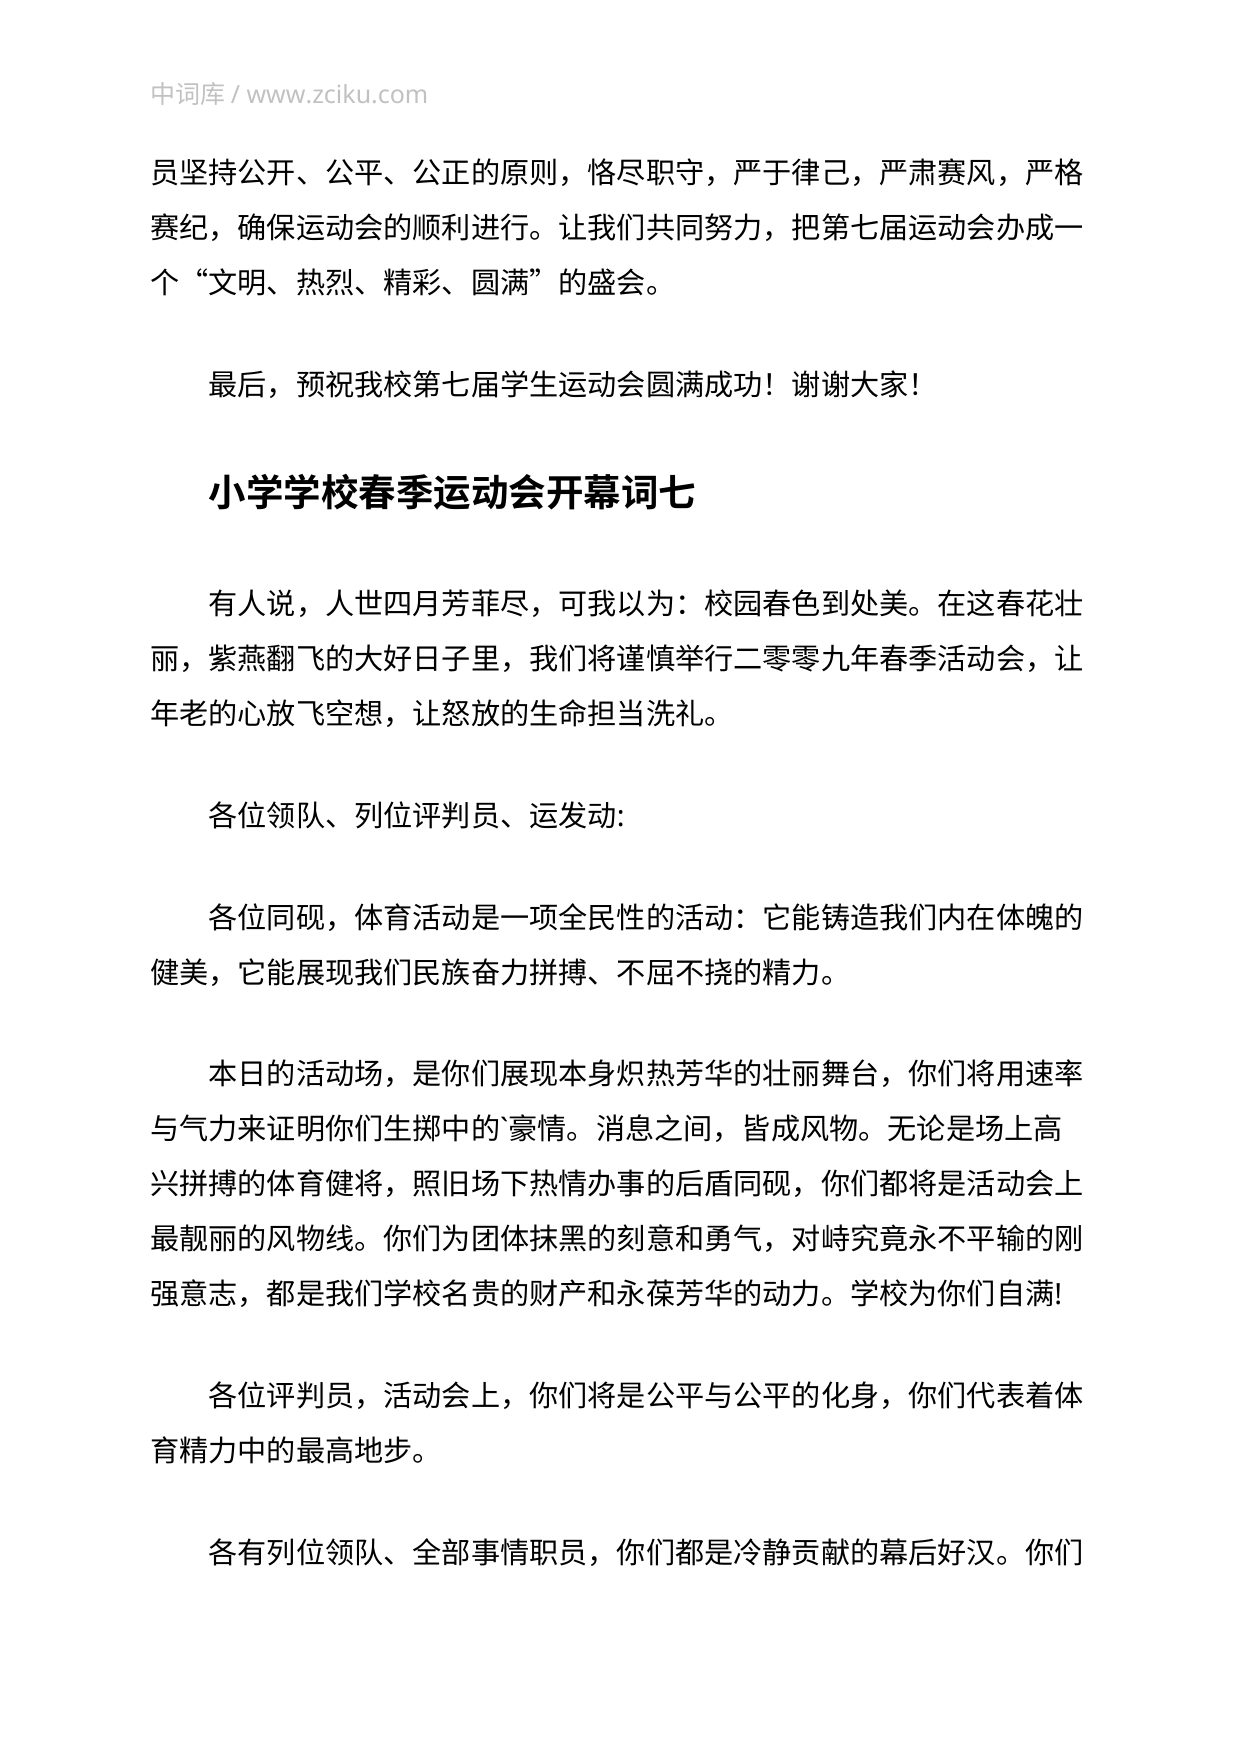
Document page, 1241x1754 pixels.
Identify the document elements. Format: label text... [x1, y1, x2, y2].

text 小学学校春季运动会开幕词七 [150, 463, 1090, 518]
text 各位评判员，活动会上，你们将是公平与公平的化身，你们代表着体育精力中的最高地步。 [150, 1373, 1090, 1470]
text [150, 1529, 1090, 1572]
text 本日的活动场，是你们展现本身炽热芳华的壮丽舞台，你们将用速率与气力来证明你们生掷中的`豪情。消息之间，皆成风物。无论是场上高兴拼搏的体育健将，照旧场下热情办事的后盾同砚，你们都将是活动会上最靓丽的风物线。你们为团体抹黑的刻意和勇气，对峙究竟永不平输的刚强意志，都是我们学校名贵的财产和永葆芳华的动力。学校为你们自满! [150, 1051, 1090, 1313]
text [150, 150, 1090, 302]
text 有人说，人世四月芳菲尽，可我以为：校园春色到处美。在这春花壮丽，紫燕翻飞的大好日子里，我们将谨慎举行二零零九年春季活动会，让年老的心放飞空想，让怒放的生命担当洗礼。 [150, 581, 1090, 733]
text 最后，预祝我校第七届学生运动会圆满成功！谢谢大家！ [150, 362, 1090, 404]
text 各位同砚，体育活动是一项全民性的活动：它能铸造我们内在体魄的健美，它能展现我们民族奋力拼搏、不屈不挠的精力。 [150, 894, 1090, 991]
text 各位领队、列位评判员、运发动: [150, 792, 1090, 835]
